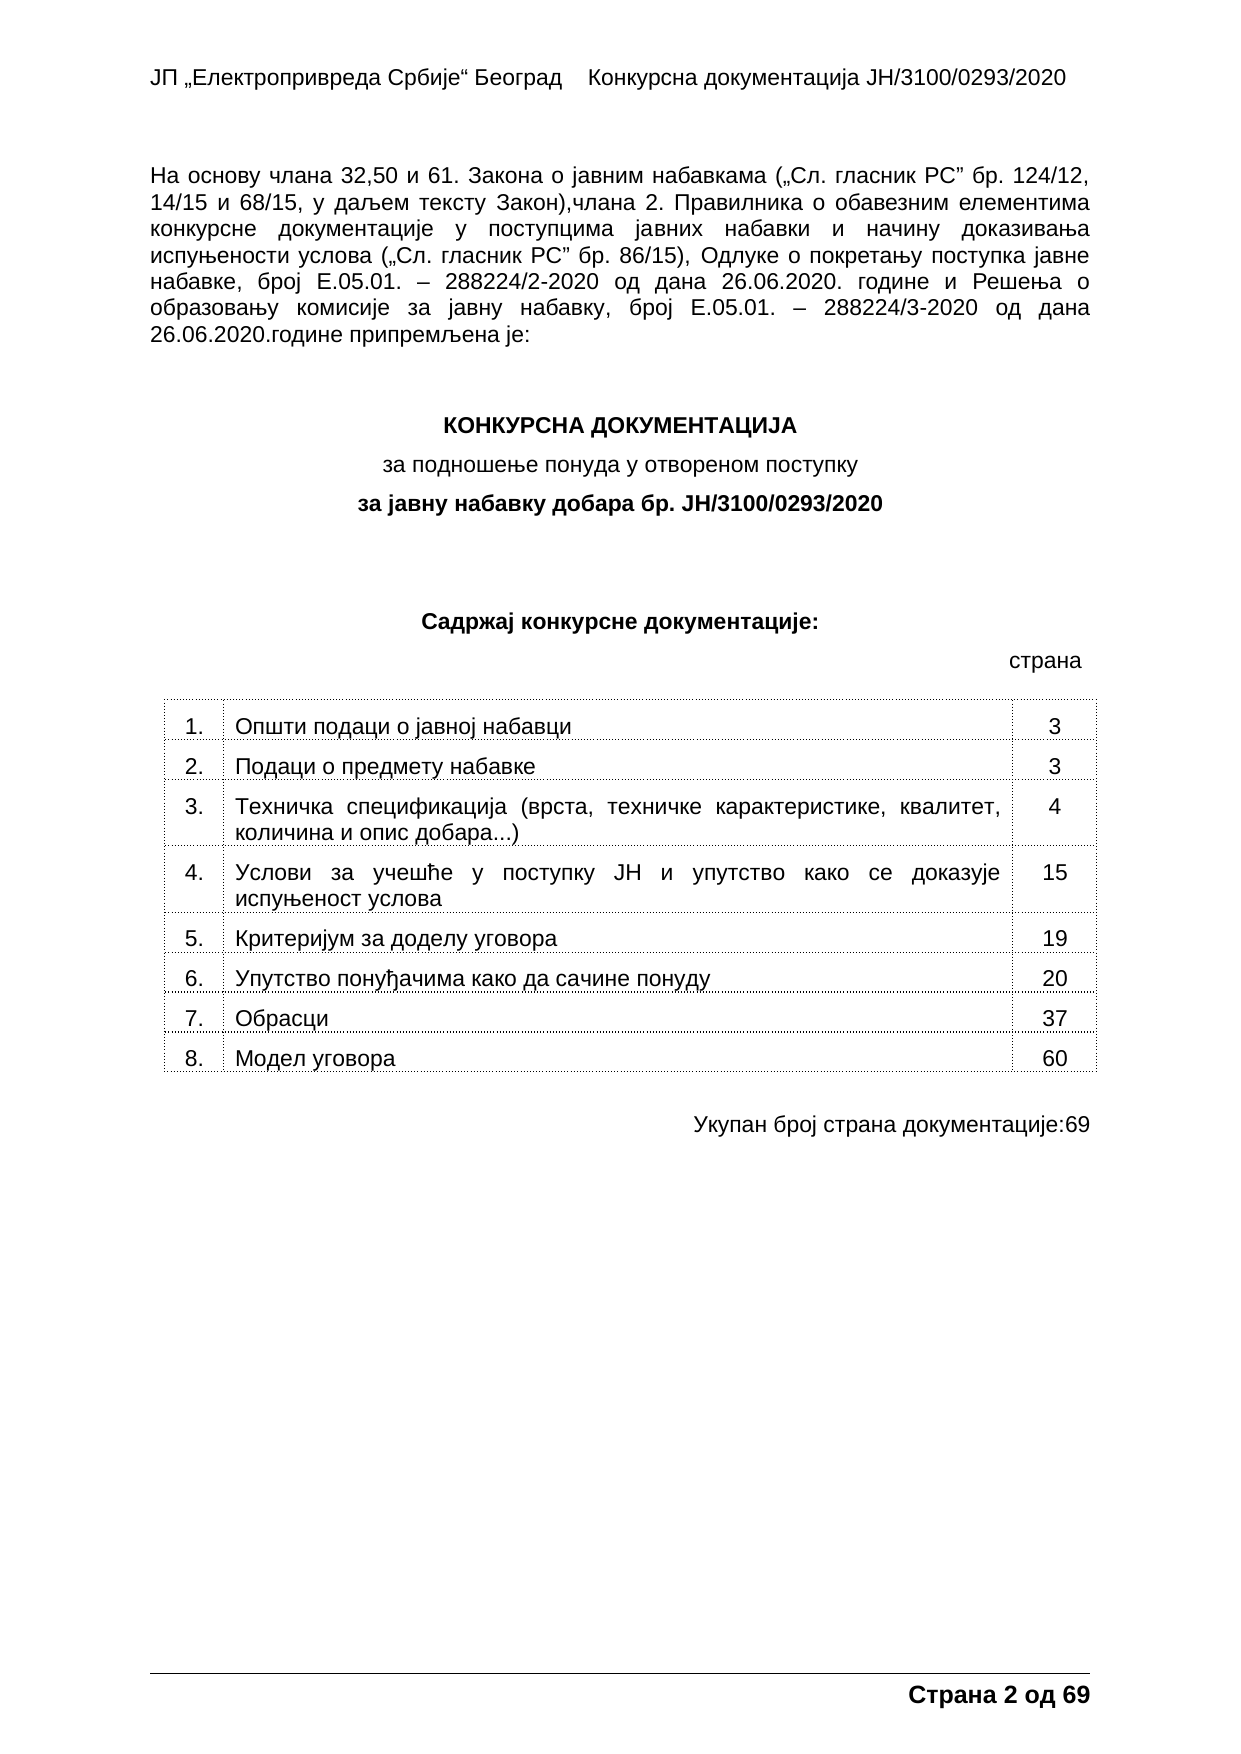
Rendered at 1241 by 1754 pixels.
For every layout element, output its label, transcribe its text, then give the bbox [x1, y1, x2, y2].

table_cell 2. [165, 739, 223, 779]
table_cell 3. [165, 779, 223, 845]
table_cell 60 [1013, 1031, 1097, 1071]
table_cell Модел уговора [224, 1031, 1012, 1071]
table_cell Услови за учешће у поступку ЈН и упутство како се доказује испуњеност услова [224, 845, 1012, 912]
title Садржај конкурсне документације: [150, 608, 1090, 634]
text КОНКУРСНА ДОКУМЕНТАЦИЈА [150, 412, 1090, 438]
text На основу члана 32,50 и 61. Закона о јавним набавкама („Сл. гласник РС” бр. 124/12, 14/15 и 68/15, у даљем тексту Закон),члана 2. Правилника о обавезним елементима конкурсне документације у поступцима јавних набавки и начину доказивања испуњености услова („Сл. гласник РС” бр. 86/15), Одлуке о покретању поступка јавне набавке, број E.05.01. – 288224/2-2020 од дана 26.06.2020. године и Решења о образовању комисије за јавну набавку, број E.05.01. – 288224/3-2020 од дана 26.06.2020.године припремљена је: [150, 162, 1090, 347]
text за јавну набавку добара бр. ЈН/3100/0293/2020 [150, 490, 1090, 516]
text Укупан број страна документације:69 [150, 1111, 1090, 1137]
table_header 3 [1013, 699, 1097, 739]
table_cell 8. [165, 1031, 223, 1071]
table_cell Обрасци [224, 991, 1012, 1031]
table_cell Техничка спецификација (врста, техничке карактеристике, квалитет, количина и опис добара...) [224, 779, 1012, 845]
title страна [150, 647, 1090, 699]
table_cell 37 [1013, 991, 1097, 1031]
table_cell 6. [165, 952, 223, 991]
table_header 1. [165, 699, 223, 739]
table_cell 3 [1013, 739, 1097, 779]
table_cell Упутство понуђачима како да сачине понуду [224, 952, 1012, 991]
table_cell 15 [1013, 845, 1097, 912]
text за подношење понуда у отвореном поступку [150, 451, 1090, 477]
table_cell Критеријум за доделу уговора [224, 912, 1012, 952]
table_cell 19 [1013, 912, 1097, 952]
table_cell 5. [165, 912, 223, 952]
table_cell Подаци о предмету набавке [224, 739, 1012, 779]
table_cell 4. [165, 845, 223, 912]
table_header Општи подаци о јавној набавци [224, 699, 1012, 739]
table_cell 4 [1013, 779, 1097, 845]
table_cell 7. [165, 991, 223, 1031]
table_cell 20 [1013, 952, 1097, 991]
